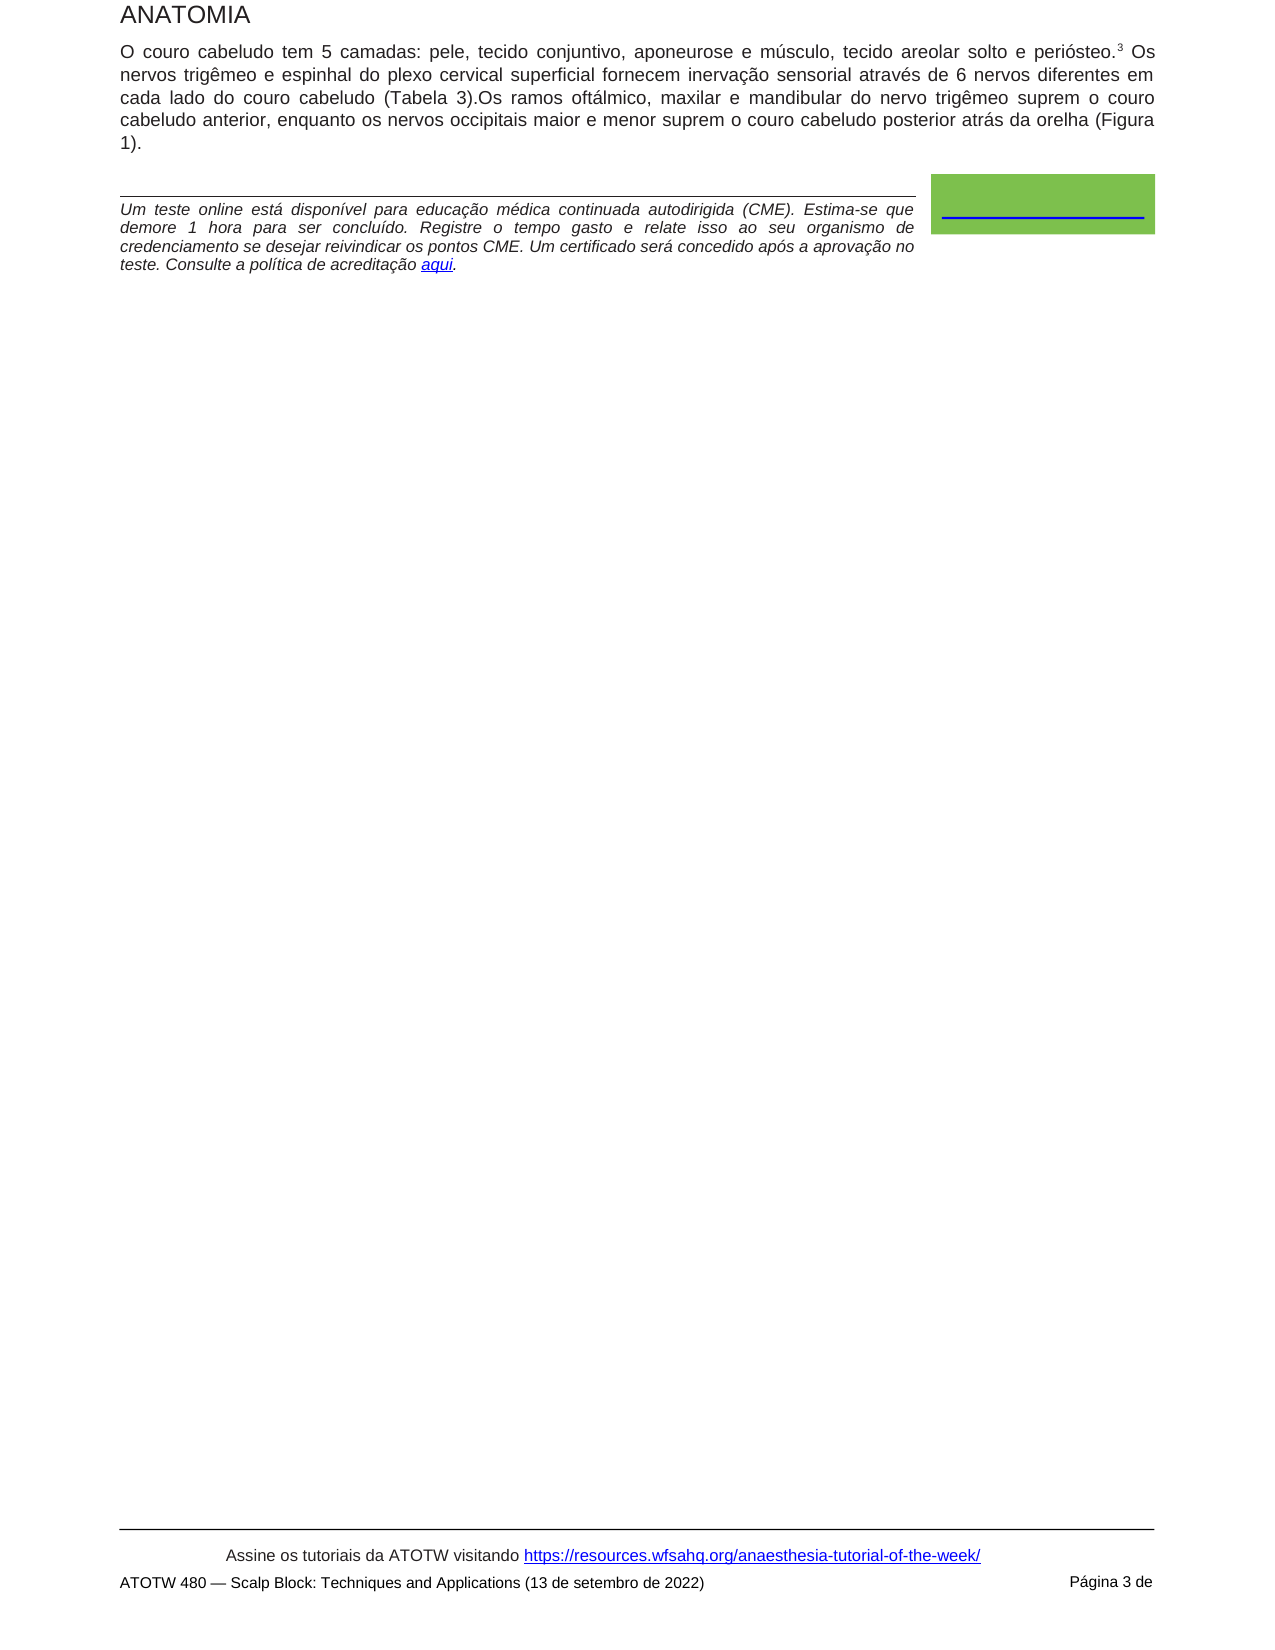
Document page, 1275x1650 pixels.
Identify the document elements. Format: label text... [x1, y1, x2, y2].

text Um teste online está disponível para educação médica continuada autodirigida (CME). Estima-se que demore 1 hora para ser concluído. Registre o tempo gasto e relate isso ao seu organismo de credenciamento se desejar reivindicar os pontos CME. Um certificado será concedido após a aprovação no teste. Consulte a política de acreditação aqui. [120, 200, 915, 274]
text O couro cabeludo tem 5 camadas: pele, tecido conjuntivo, aponeurose e músculo, tecido areolar solto e periósteo.3 Os nervos trigêmeo e espinhal do plexo cervical superficial fornecem inervação sensorial através de 6 nervos diferentes em cada lado do couro cabeludo (Tabela 3).Os ramos oftálmico, maxilar e mandibular do nervo trigêmeo suprem o couro cabeludo anterior, enquanto os nervos occipitais maior e menor suprem o couro cabeludo posterior atrás da orelha (Figura 1). [120, 41, 1155, 153]
subtitle ANATOMIA [120, 0, 1167, 29]
